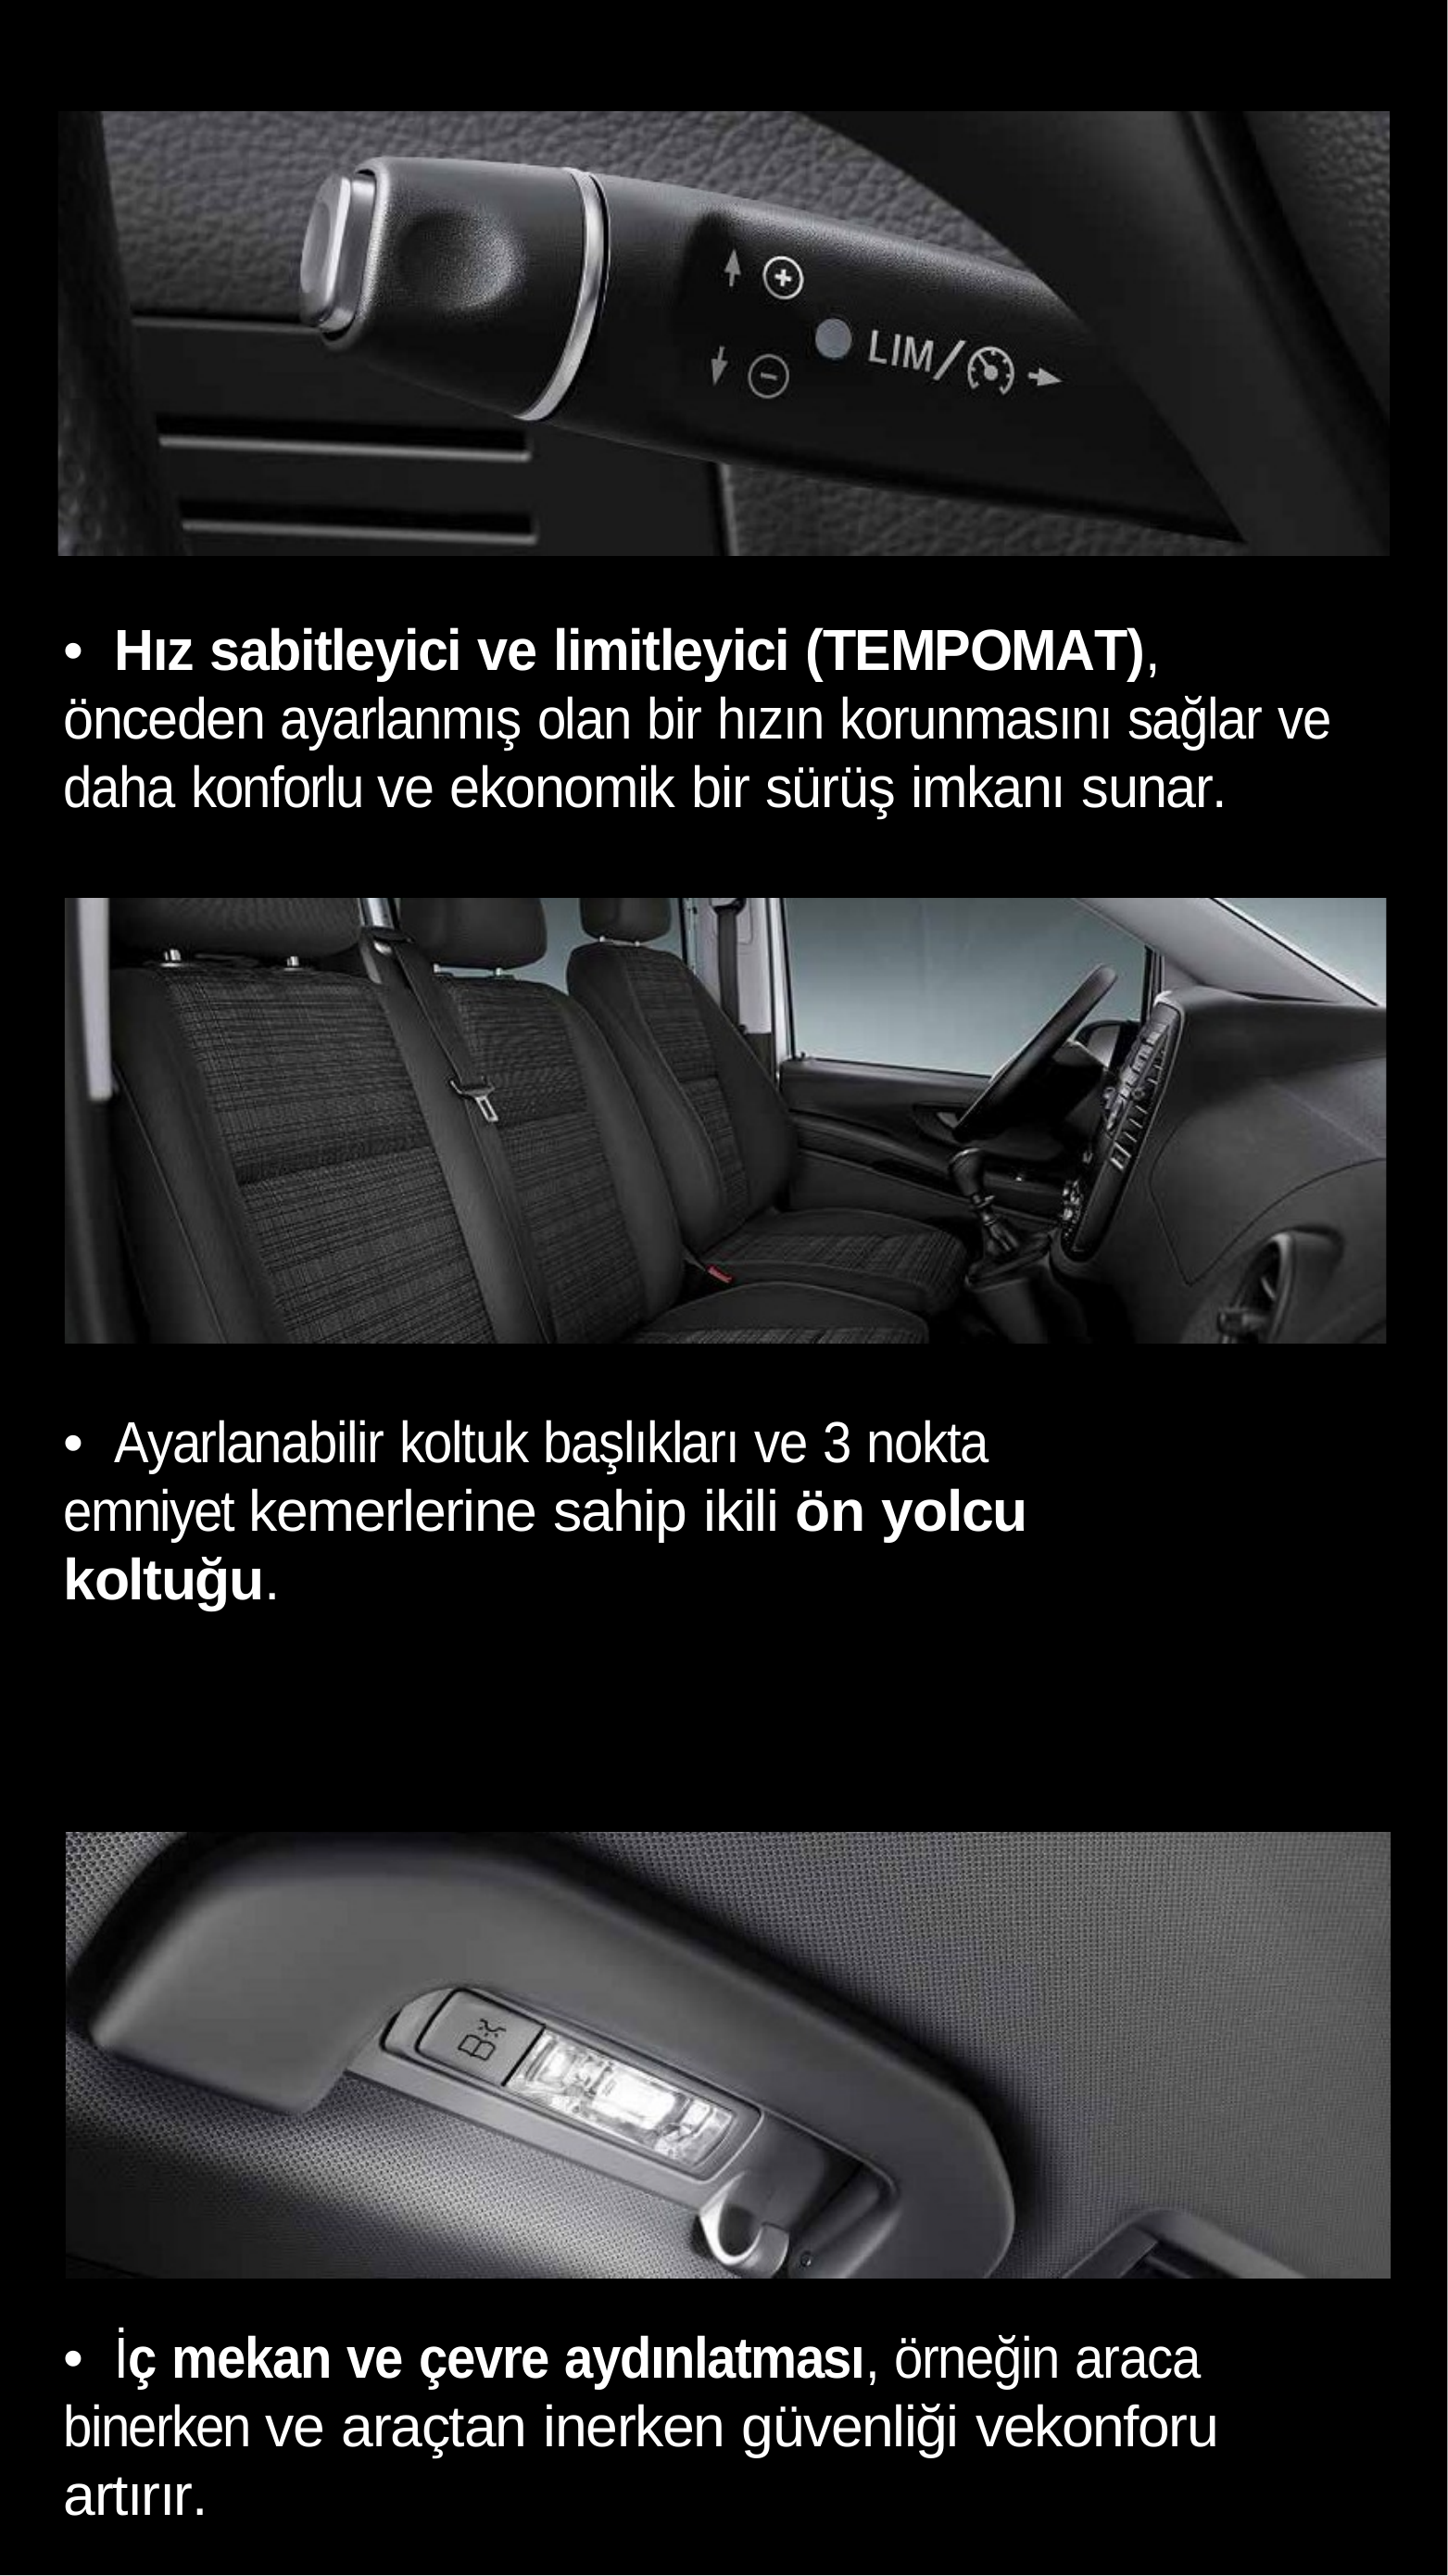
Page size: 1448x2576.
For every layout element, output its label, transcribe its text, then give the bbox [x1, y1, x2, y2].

picture [57, 111, 1390, 556]
list Ayarlanabilir koltuk başlıkları ve 3 nokta emniyet kemerlerine sahip ikili ön yolcu koltuğu. [64, 1408, 1134, 1612]
list İç mekan ve çevre aydınlatması, örneğin araca binerken ve araçtan inerken güvenliği vekonforu artırır. [64, 2324, 1348, 2528]
picture [64, 898, 1387, 1344]
list Hız sabitleyici ve limitleyici (TEMPOMAT), önceden ayarlanmış olan bir hızın korunmasını sağlar ve daha konforlu ve ekonomik bir sürüş imkanı sunar. [64, 616, 1349, 820]
picture [65, 1832, 1391, 2279]
